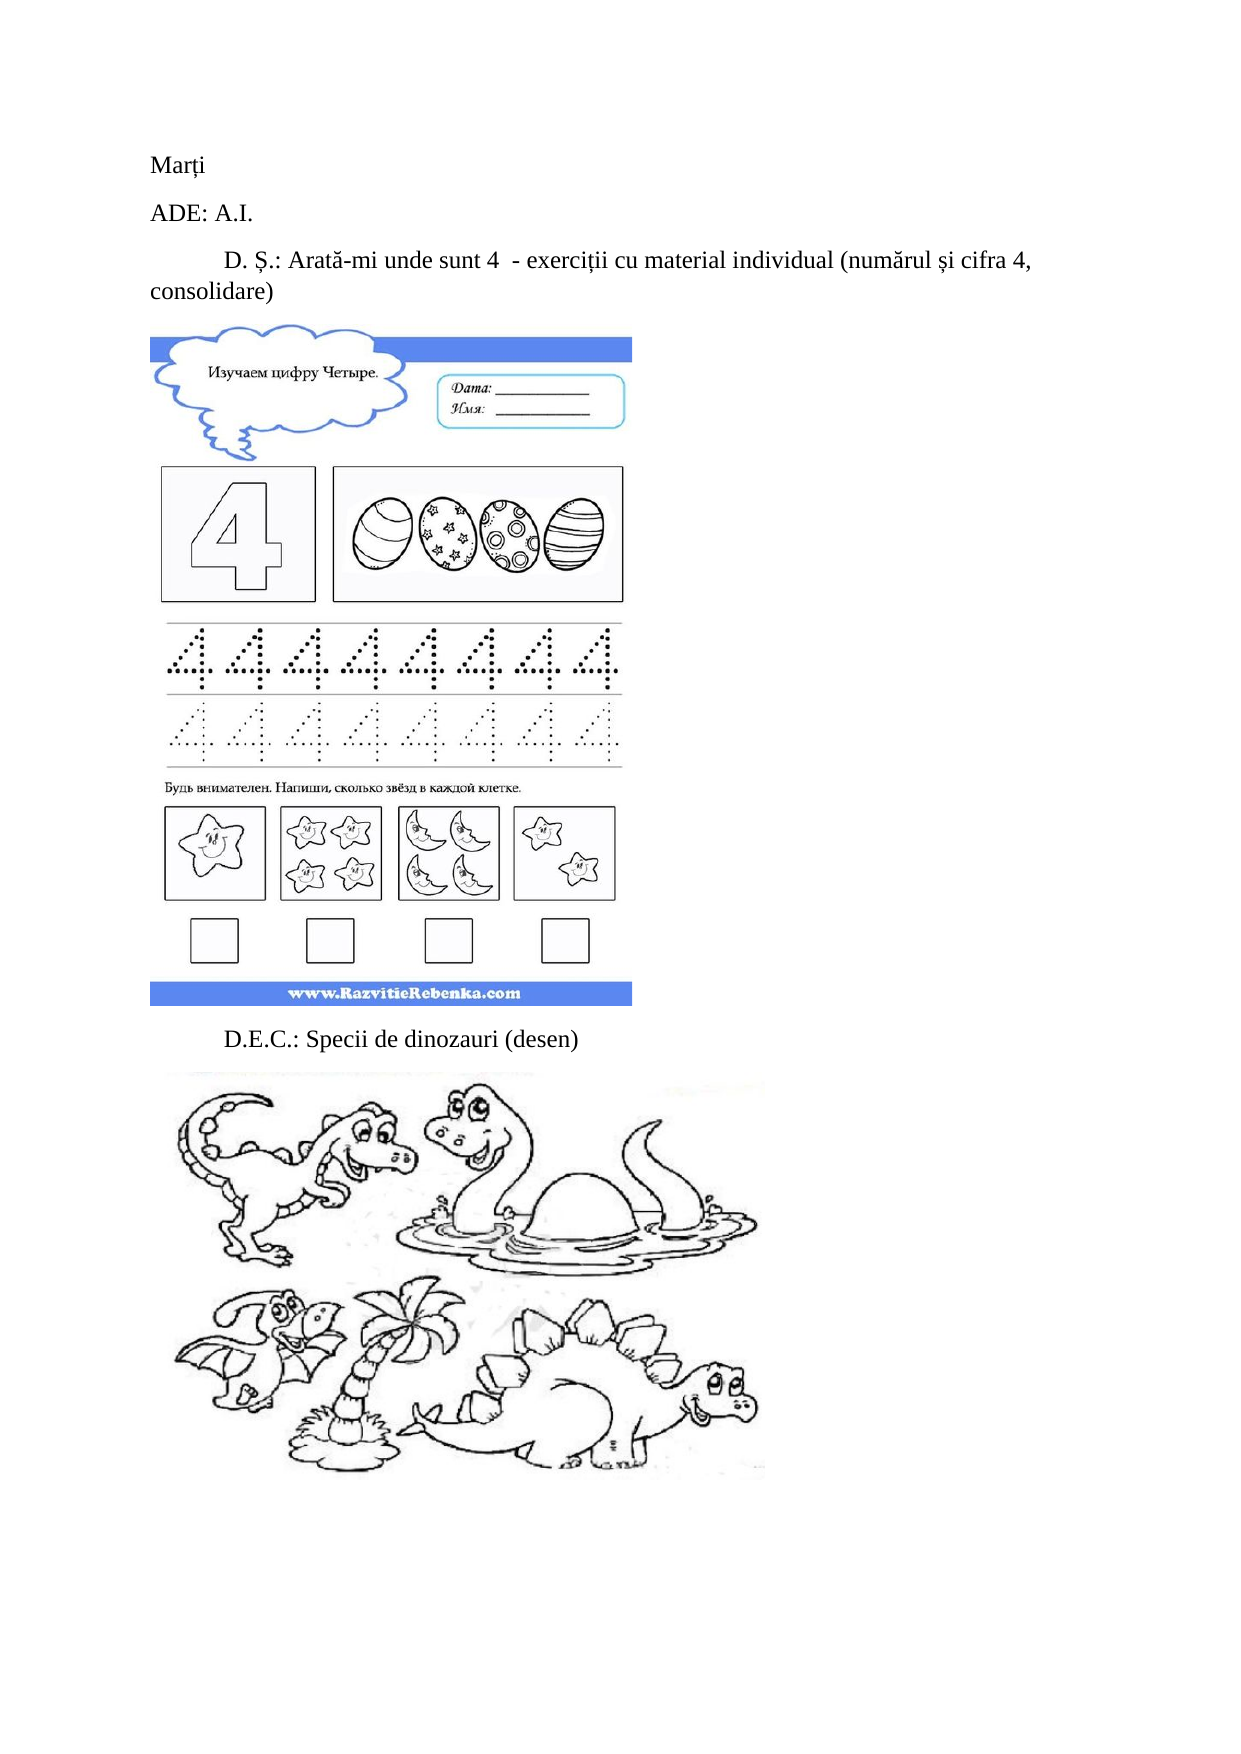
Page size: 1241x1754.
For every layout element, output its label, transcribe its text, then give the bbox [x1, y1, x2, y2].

picture [150, 1072, 765, 1480]
picture [150, 324, 633, 1006]
text ADE: A.I. [150, 198, 1152, 226]
text Marți [150, 150, 1152, 179]
text D. Ș.: Arată-mi unde sunt 4 - exerciții cu material individual (numărul și cifra 4, consolidare) [150, 245, 1152, 305]
text D.E.C.: Specii de dinozauri (desen) [150, 1024, 1152, 1053]
